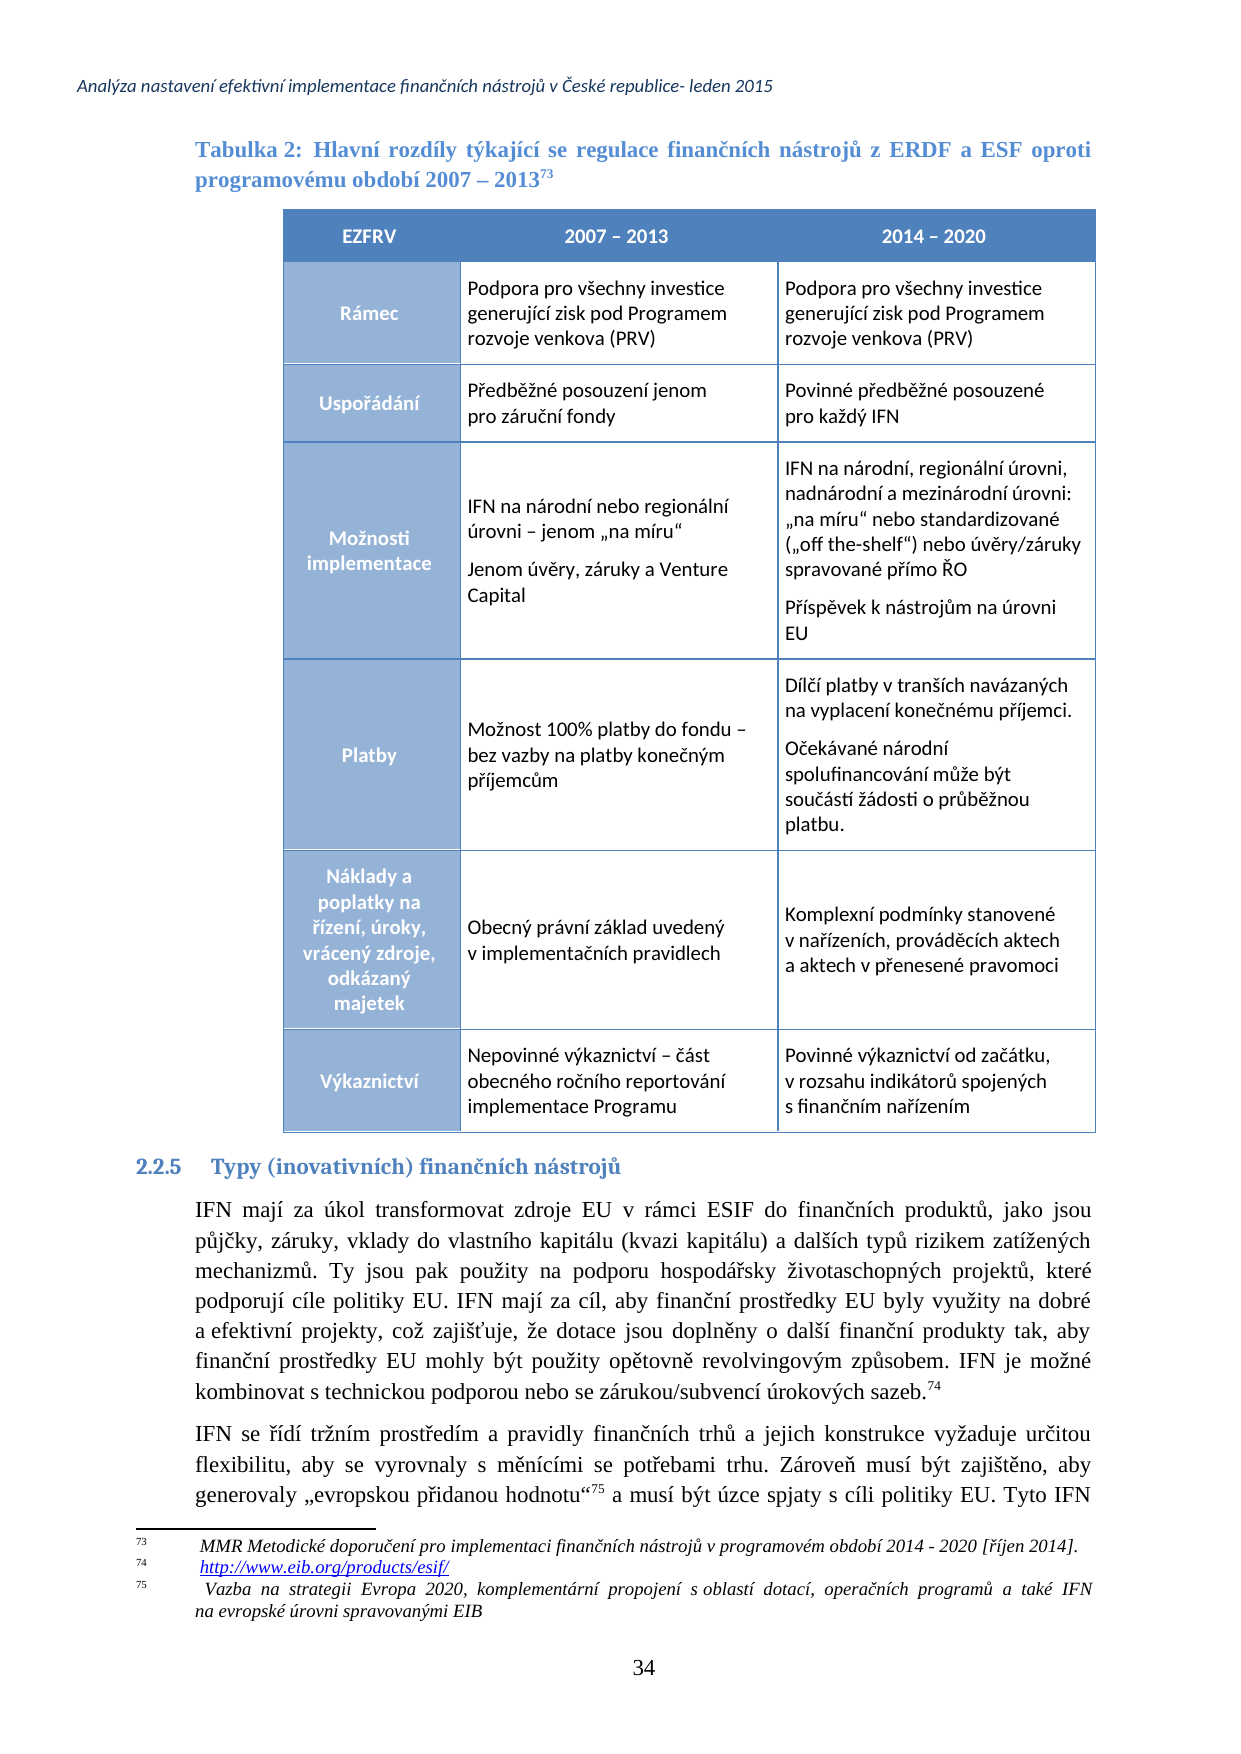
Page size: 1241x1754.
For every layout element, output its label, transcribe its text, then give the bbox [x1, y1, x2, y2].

table_cell IFN na národní nebo regionální úrovni – jenom „na míru“ Jenom úvěry, záruky a Venture Capital [461, 443, 777, 658]
subtitle Typy (inovativních) finančních nástrojů [136, 1154, 1092, 1180]
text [195, 1420, 1092, 1507]
text IFN mají za úkol transformovat zdroje EU v rámci ESIF do finančních produktů, jako jsou půjčky, záruky, vklady do vlastního kapitálu (kvazi kapitálu) a dalších typů rizikem zatížených mechanizmů. Ty jsou pak použity na podporu hospodářsky životaschopných projektů, které podporují cíle politiky EU. IFN mají za cíl, aby finanční prostředky EU byly využity na dobré a efektivní projekty, což zajišťuje, že dotace jsou doplněny o další finanční produkty tak, aby finanční prostředky EU mohly být použity opětovně revolvingovým způsobem. IFN je možné kombinovat s technickou podporou nebo se zárukou/subvencí úrokových sazeb. [195, 1196, 1092, 1404]
table_cell Povinné výkaznictví od začátku, v rozsahu indikátorů spojených s finančním nařízením [779, 1030, 1095, 1131]
table_cell Podpora pro všechny investice generující zisk pod Programem rozvoje venkova (PRV) [779, 262, 1095, 363]
table_header 2007 – 2013 [461, 210, 777, 261]
table_cell Náklady a poplatky na řízení, úroky, vrácený zdroje, odkázaný majetek [284, 851, 460, 1028]
table_cell Rámec [284, 262, 460, 363]
table_cell Podpora pro všechny investice generující zisk pod Programem rozvoje venkova (PRV) [461, 262, 777, 363]
table_cell Uspořádání [284, 365, 460, 441]
table_cell Předběžné posouzení jenom pro záruční fondy [461, 365, 777, 441]
table_cell Možnost 100% platby do fondu – bez vazby na platby konečným příjemcům [461, 660, 777, 849]
table_cell Výkaznictví [284, 1030, 460, 1131]
table_cell Platby [284, 660, 460, 849]
table_cell Obecný právní základ uvedený v implementačních pravidlech [461, 851, 777, 1028]
table_cell Možnosti implementace [284, 443, 460, 658]
table_cell Povinné předběžné posouzené pro každý IFN [779, 365, 1095, 441]
table_cell Nepovinné výkaznictví – část obecného ročního reportování implementace Programu [461, 1030, 777, 1131]
table_header EZFRV [284, 210, 460, 261]
table_cell IFN na národní, regionální úrovni, nadnárodní a mezinárodní úrovni: „na míru“ nebo standardizované („off the-shelf“) nebo úvěry/záruky spravované přímo ŘO Příspěvek k nástrojům na úrovni EU [779, 443, 1095, 658]
table_cell Komplexní podmínky stanovené v nařízeních, prováděcích aktech a aktech v přenesené pravomoci [779, 851, 1095, 1028]
table_cell Dílčí platby v tranších navázaných na vyplacení konečnému příjemci. Očekávané národní spolufinancování může být součástí žádosti o průběžnou platbu. [779, 660, 1095, 849]
table_header 2014 – 2020 [779, 210, 1095, 261]
